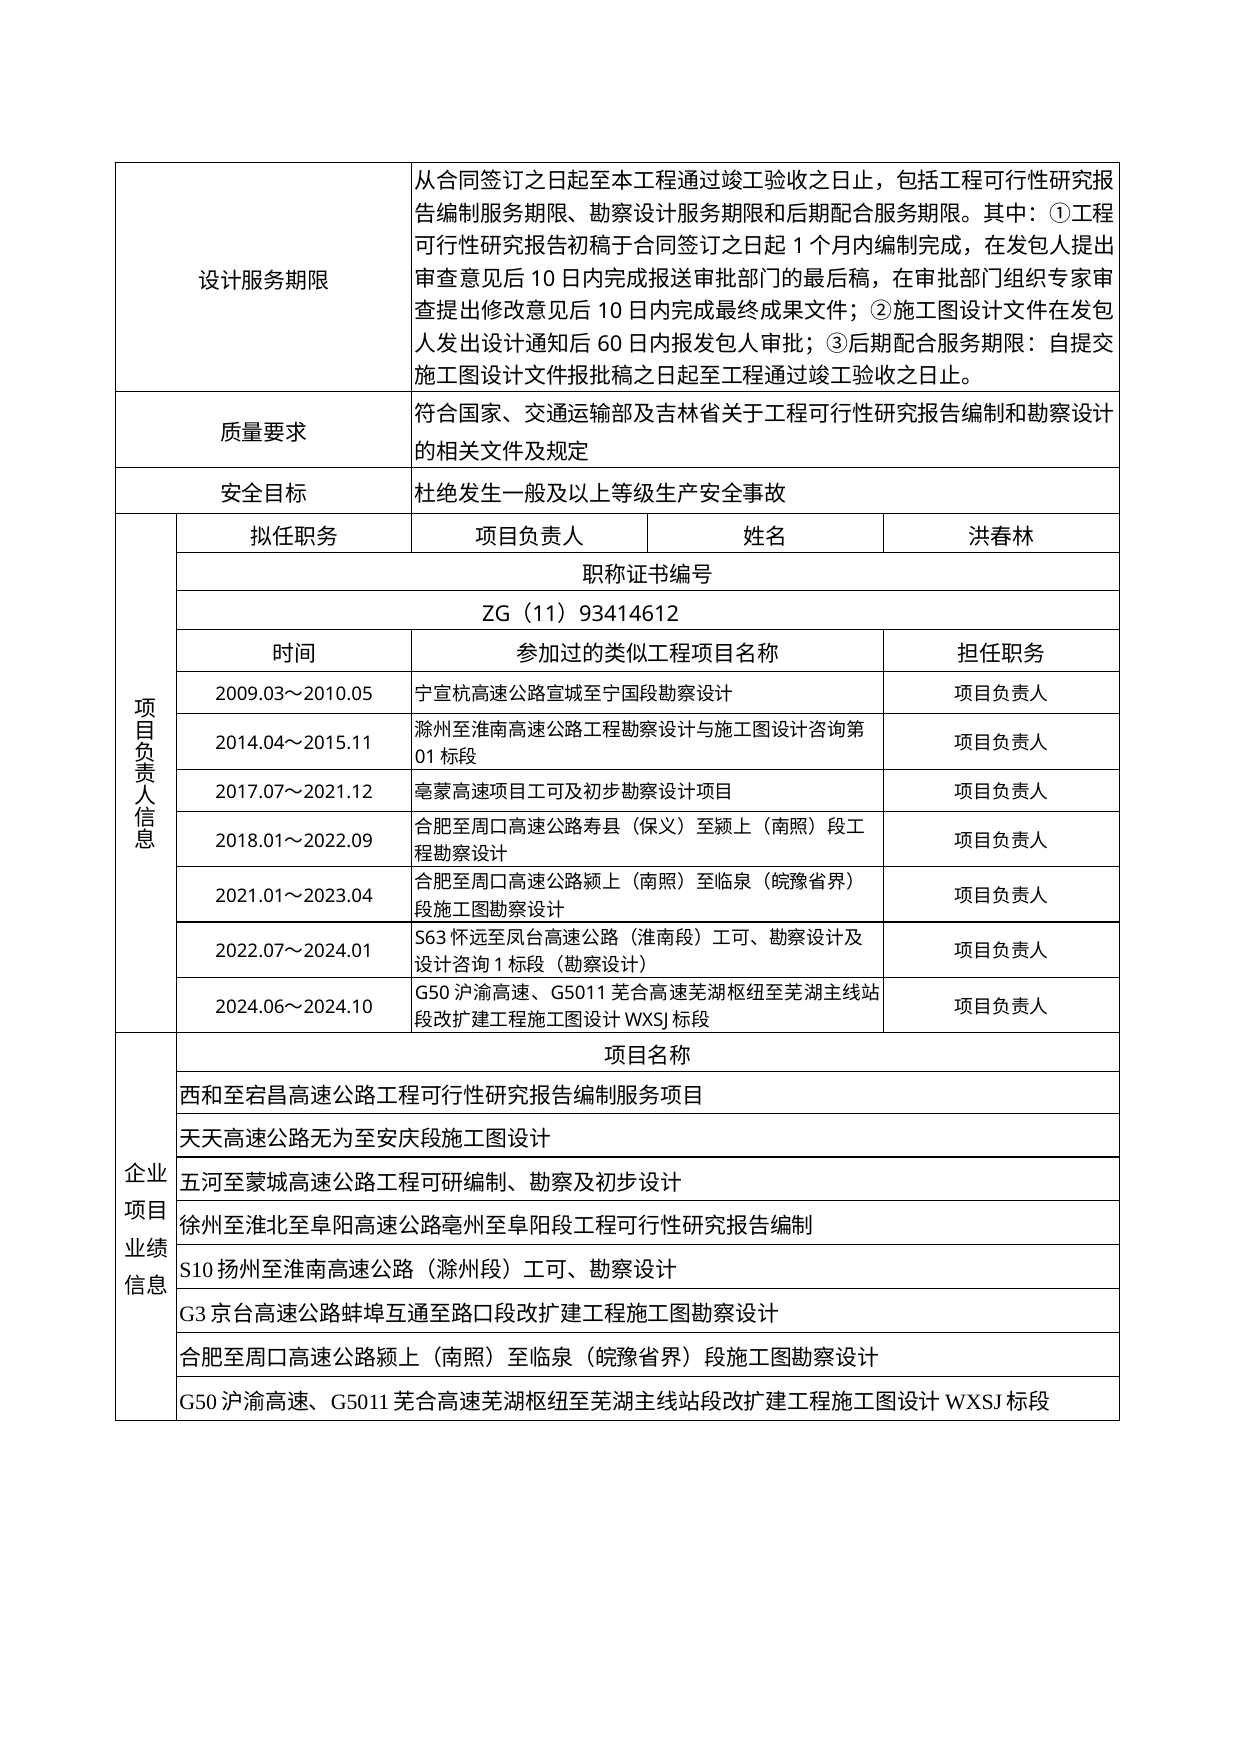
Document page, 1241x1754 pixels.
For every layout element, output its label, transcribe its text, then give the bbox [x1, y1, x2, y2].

table_cell 徐州至淮北至阜阳高速公路亳州至阜阳段工程可行性研究报告编制 [177, 1201, 1119, 1244]
table_cell 项目名称 [177, 1033, 1119, 1071]
table_cell 项目负责人信息 [116, 514, 176, 1032]
table_cell ZG（11）93414612 [177, 591, 1119, 629]
table_cell 项目负责人 [884, 812, 1119, 866]
table_cell 天天高速公路无为至安庆段施工图设计 [177, 1114, 1119, 1156]
table_cell 宁宣杭高速公路宣城至宁国段勘察设计 [412, 672, 883, 713]
table_cell 符合国家、交通运输部及吉林省关于工程可行性研究报告编制和勘察设计的相关文件及规定 [412, 392, 1119, 467]
table_cell 从合同签订之日起至本工程通过竣工验收之日止，包括工程可行性研究报告编制服务期限、勘察设计服务期限和后期配合服务期限。其中：①工程可行性研究报告初稿于合同签订之日起1个月内编制完成，在发包人提出审查意见后10日内完成报送审批部门的最后稿，在审批部门组织专家审查提出修改意见后10日内完成最终成果文件；②施工图设计文件在发包人发出设计通知后60日内报发包人审批；③后期配合服务期限：自提交施工图设计文件报批稿之日起至工程通过竣工验收之日止。 [412, 163, 1119, 391]
table_cell 亳蒙高速项目工可及初步勘察设计项目 [412, 770, 883, 811]
table_cell 2024.06～2024.10 [177, 978, 411, 1032]
table_cell 2014.04～2015.11 [177, 714, 411, 768]
table_cell 职称证书编号 [177, 553, 1119, 590]
table_cell 2021.01～2023.04 [177, 867, 411, 921]
table_cell 合肥至周口高速公路颍上（南照）至临泉（皖豫省界）段施工图勘察设计 [177, 1333, 1119, 1376]
table_cell 合肥至周口高速公路寿县（保义）至颍上（南照）段工程勘察设计 [412, 812, 883, 866]
table_cell 项目负责人 [884, 714, 1119, 768]
table_cell 项目负责人 [884, 770, 1119, 811]
table_cell 质量要求 [116, 392, 411, 467]
table_cell 参加过的类似工程项目名称 [412, 630, 883, 671]
table_cell 2018.01～2022.09 [177, 812, 411, 866]
table_cell 安全目标 [116, 468, 411, 513]
table_cell 五河至蒙城高速公路工程可研编制、勘察及初步设计 [177, 1158, 1119, 1200]
table_cell 滁州至淮南高速公路工程勘察设计与施工图设计咨询第01标段 [412, 714, 883, 768]
table_cell 项目负责人 [412, 514, 647, 552]
table_cell S63怀远至凤台高速公路（淮南段）工可、勘察设计及设计咨询1标段（勘察设计） [412, 923, 883, 977]
table_cell 2022.07～2024.01 [177, 923, 411, 977]
table_cell 项目负责人 [884, 867, 1119, 921]
table_cell 姓名 [648, 514, 883, 552]
table_cell S10扬州至淮南高速公路（滁州段）工可、勘察设计 [177, 1245, 1119, 1288]
table_cell G3京台高速公路蚌埠互通至路口段改扩建工程施工图勘察设计 [177, 1289, 1119, 1332]
table_cell 时间 [177, 630, 411, 671]
table_cell G50沪渝高速、G5011芜合高速芜湖枢纽至芜湖主线站段改扩建工程施工图设计WXSJ标段 [177, 1377, 1119, 1419]
table_cell 2017.07～2021.12 [177, 770, 411, 811]
table_cell 西和至宕昌高速公路工程可行性研究报告编制服务项目 [177, 1072, 1119, 1113]
table_cell 项目负责人 [884, 978, 1119, 1032]
table_cell G50沪渝高速、G5011芜合高速芜湖枢纽至芜湖主线站段改扩建工程施工图设计WXSJ标段 [412, 978, 883, 1032]
table_cell 设计服务期限 [116, 163, 411, 391]
table_cell 项目负责人 [884, 672, 1119, 713]
table_cell 合肥至周口高速公路颍上（南照）至临泉（皖豫省界）段施工图勘察设计 [412, 867, 883, 921]
table_cell 企业 项目 业绩 信息 [116, 1033, 176, 1419]
table_cell 担任职务 [884, 630, 1119, 671]
table_cell 2009.03～2010.05 [177, 672, 411, 713]
table_cell 拟任职务 [177, 514, 411, 552]
table_cell 杜绝发生一般及以上等级生产安全事故 [412, 468, 1119, 513]
table_cell 洪春林 [884, 514, 1119, 552]
table_cell 项目负责人 [884, 923, 1119, 977]
